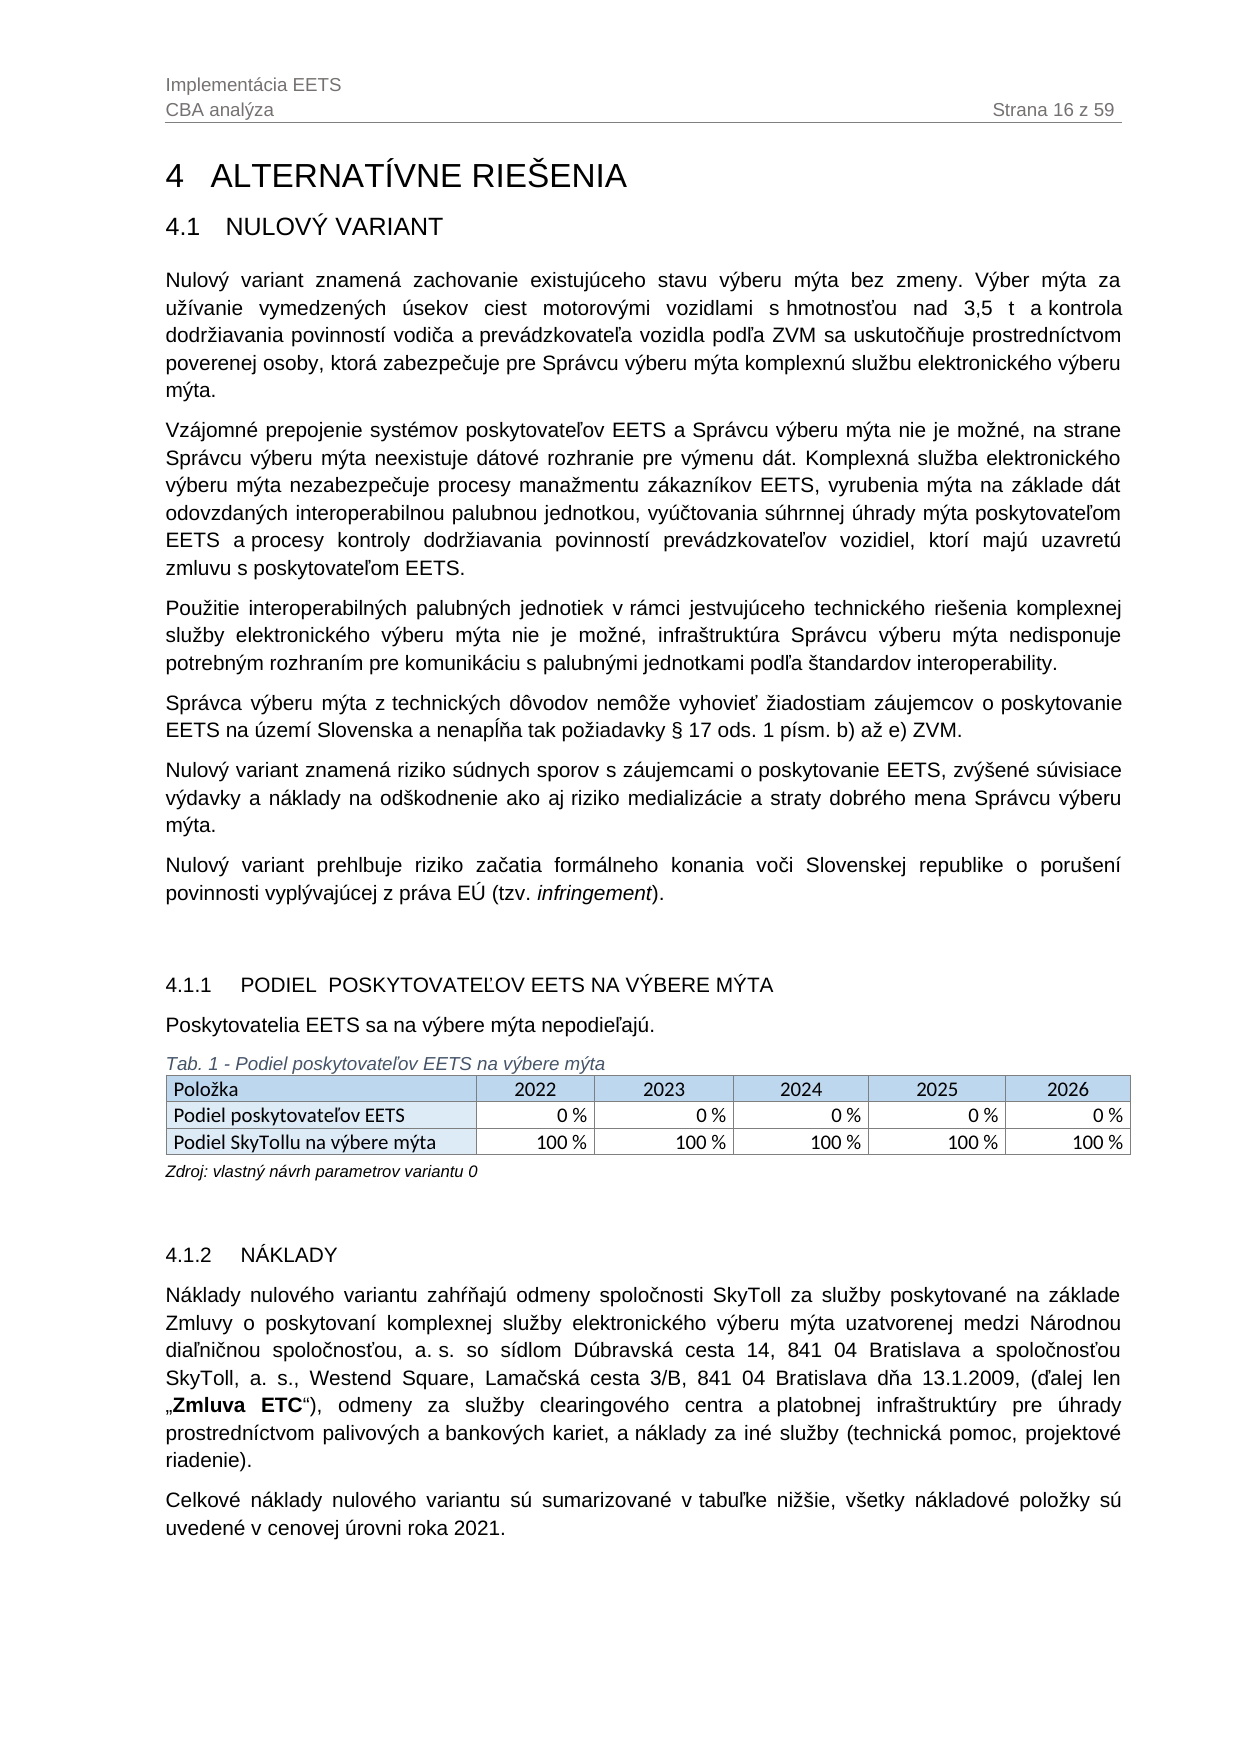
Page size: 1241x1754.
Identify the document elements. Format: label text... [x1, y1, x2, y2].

subtitle Nulový variant [165, 212, 1122, 241]
table_cell Podiel poskytovateľov EETS [167, 1102, 476, 1128]
table_cell 100 % [477, 1129, 594, 1154]
text Zdroj: vlastný návrh parametrov variantu 0 [165, 1162, 1122, 1181]
table_cell 100 % [869, 1129, 1005, 1154]
text Vzájomné prepojenie systémov poskytovateľov EETS a Správcu výberu mýta nie je možné, na strane Správcu výberu mýta neexistuje dátové rozhranie pre výmenu dát. Komplexná služba elektronického výberu mýta nezabezpečuje procesy manažmentu zákazníkov EETS, vyrubenia mýta na základe dát odovzdaných interoperabilnou palubnou jednotkou, vyúčtovania súhrnnej úhrady mýta poskytovateľom EETS a procesy kontroly dodržiavania povinností prevádzkovateľov vozidiel, ktorí majú uzavretú zmluvu s poskytovateľom EETS. [165, 418, 1122, 579]
table_header Položka [167, 1076, 476, 1101]
table_header 2026 [1006, 1076, 1130, 1101]
text Tab. 1 - Podiel poskytovateľov EETS na výbere mýta [165, 1053, 1122, 1074]
text Celkové náklady nulového variantu sú sumarizované v tabuľke nižšie, všetky nákladové položky sú uvedené v cenovej úrovni roka 2021. [165, 1488, 1122, 1539]
table_cell 0 % [869, 1102, 1005, 1128]
table_header 2022 [477, 1076, 594, 1101]
text Použitie interoperabilných palubných jednotiek v rámci jestvujúceho technického riešenia komplexnej služby elektronického výberu mýta nie je možné, infraštruktúra Správcu výberu mýta nedisponuje potrebným rozhraním pre komunikáciu s palubnými jednotkami podľa štandardov interoperability. [165, 596, 1122, 674]
subtitle Podiel poskytovateľov EETS na výbere mýta [165, 973, 1122, 997]
table_cell Podiel SkyTollu na výbere mýta [167, 1129, 476, 1154]
text Nulový variant prehlbuje riziko začatia formálneho konania voči Slovenskej republike o porušení povinnosti vyplývajúcej z práva EÚ (tzv. infringement). [165, 853, 1122, 904]
table_cell 0 % [1006, 1102, 1130, 1128]
text Poskytovatelia EETS sa na výbere mýta nepodieľajú. [165, 1013, 1122, 1037]
text Náklady nulového variantu zahŕňajú odmeny spoločnosti SkyToll za služby poskytované na základe Zmluvy o poskytovaní komplexnej služby elektronického výberu mýta uzatvorenej medzi Národnou diaľničnou spoločnosťou, a. s. so sídlom Dúbravská cesta 14, 841 04 Bratislava a spoločnosťou SkyToll, a. s., Westend Square, Lamačská cesta 3/B, 841 04 Bratislava dňa 13.1.2009, (ďalej len „Zmluva ETC“), odmeny za služby clearingového centra a platobnej infraštruktúry pre úhrady prostredníctvom palivových a bankových kariet, a náklady za iné služby (technická pomoc, projektové riadenie). [165, 1283, 1122, 1472]
table_cell 100 % [595, 1129, 733, 1154]
subtitle Náklady [165, 1243, 1122, 1267]
table_cell 100 % [734, 1129, 868, 1154]
subtitle Alternatívne riešenia [165, 156, 1122, 194]
text Nulový variant znamená zachovanie existujúceho stavu výberu mýta bez zmeny. Výber mýta za užívanie vymedzených úsekov ciest motorovými vozidlami s hmotnosťou nad 3,5 t a kontrola dodržiavania povinností vodiča a prevádzkovateľa vozidla podľa ZVM sa uskutočňuje prostredníctvom poverenej osoby, ktorá zabezpečuje pre Správcu výberu mýta komplexnú službu elektronického výberu mýta. [165, 268, 1122, 402]
table_cell 0 % [477, 1102, 594, 1128]
table_cell 0 % [595, 1102, 733, 1128]
table_header 2025 [869, 1076, 1005, 1101]
text Správca výberu mýta z technických dôvodov nemôže vyhovieť žiadostiam záujemcov o poskytovanie EETS na území Slovenska a nenapĺňa tak požiadavky § 17 ods. 1 písm. b) až e) ZVM. [165, 691, 1122, 742]
table_cell 0 % [734, 1102, 868, 1128]
table_header 2024 [734, 1076, 868, 1101]
text Nulový variant znamená riziko súdnych sporov s záujemcami o poskytovanie EETS, zvýšené súvisiace výdavky a náklady na odškodnenie ako aj riziko medializácie a straty dobrého mena Správcu výberu mýta. [165, 758, 1122, 837]
table_cell 100 % [1006, 1129, 1130, 1154]
table_header 2023 [595, 1076, 733, 1101]
